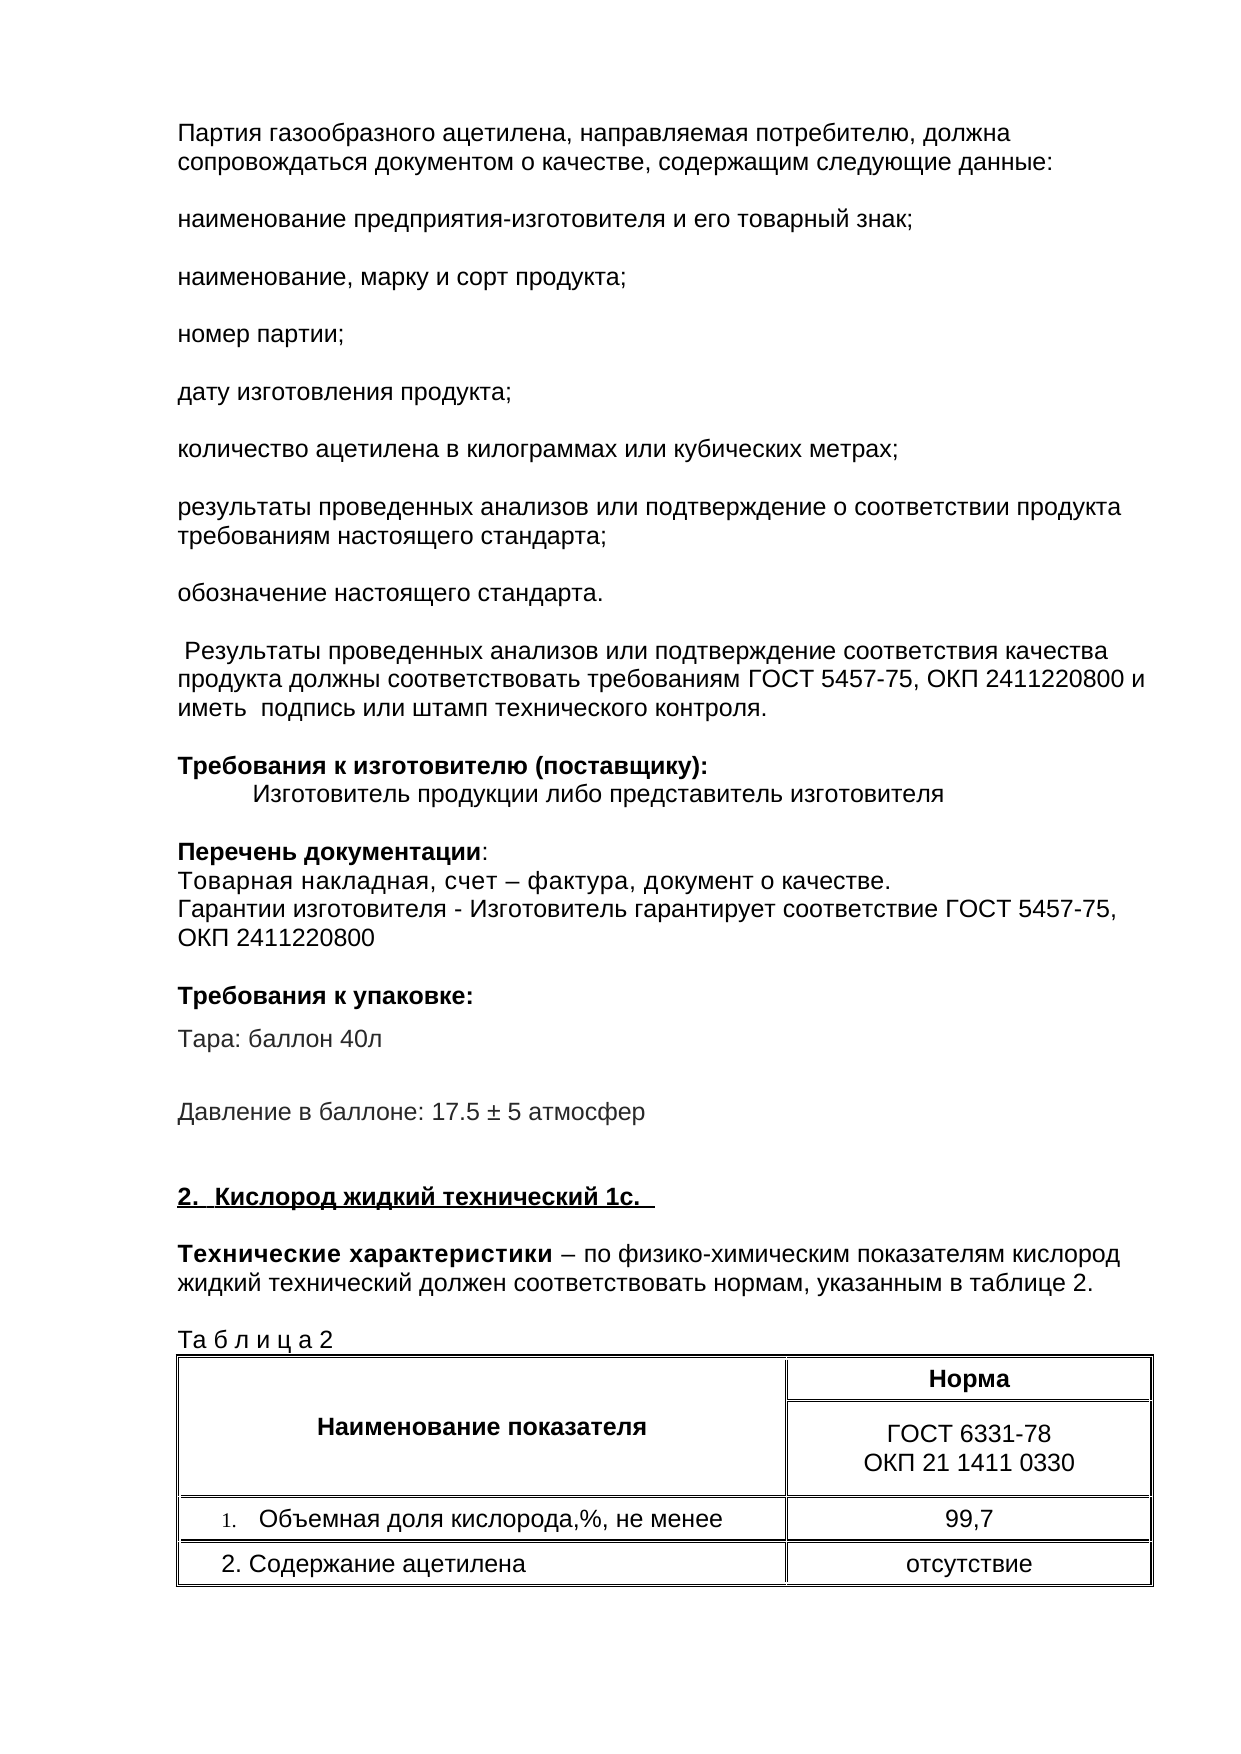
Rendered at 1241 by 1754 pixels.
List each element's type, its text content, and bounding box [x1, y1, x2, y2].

text Та б л и ц а 2 [177, 1325, 1152, 1354]
text Перечень документации: [177, 837, 1152, 866]
table_cell 2. Содержание ацетилена [179, 1539, 787, 1584]
table_cell отсутствие [787, 1539, 1151, 1584]
text Результаты проведенных анализов или подтверждение соответствия качества продукта должны соответствовать требованиям ГОСТ 5457-75, ОКП 2411220800 и иметь подпись или штамп технического контроля. [177, 607, 1152, 722]
text Требования к упаковке: [177, 981, 1152, 1009]
table_header Норма [787, 1358, 1150, 1398]
table_cell 99,7 [787, 1495, 1152, 1539]
text Технические характеристики – по физико-химическим показателям кислород жидкий технический должен соответствовать нормам, указанным в таблице 2. [177, 1239, 1152, 1297]
text Давление в баллоне: 17.5 ± 5 атмосфер [177, 1082, 1152, 1126]
text Тара: баллон 40л [177, 1009, 1152, 1053]
table_cell Объемная доля кислорода,%, не менее [177, 1495, 787, 1539]
text Изготовитель продукции либо представитель изготовителя [252, 779, 1152, 808]
text Товарная накладная, счет – фактура, документ о качестве. [177, 866, 1152, 894]
table_header Наименование показателя [179, 1358, 787, 1495]
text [177, 118, 1152, 607]
table_cell ГОСТ 6331-78 ОКП 21 1411 0330 [788, 1399, 1151, 1495]
text Требования к изготовителю (поставщику): [177, 751, 1152, 779]
text 2. Кислород жидкий технический 1с. [177, 1182, 1152, 1210]
text Гарантии изготовителя - Изготовитель гарантирует соответствие ГОСТ 5457-75, ОКП 2411220800 [177, 894, 1152, 952]
